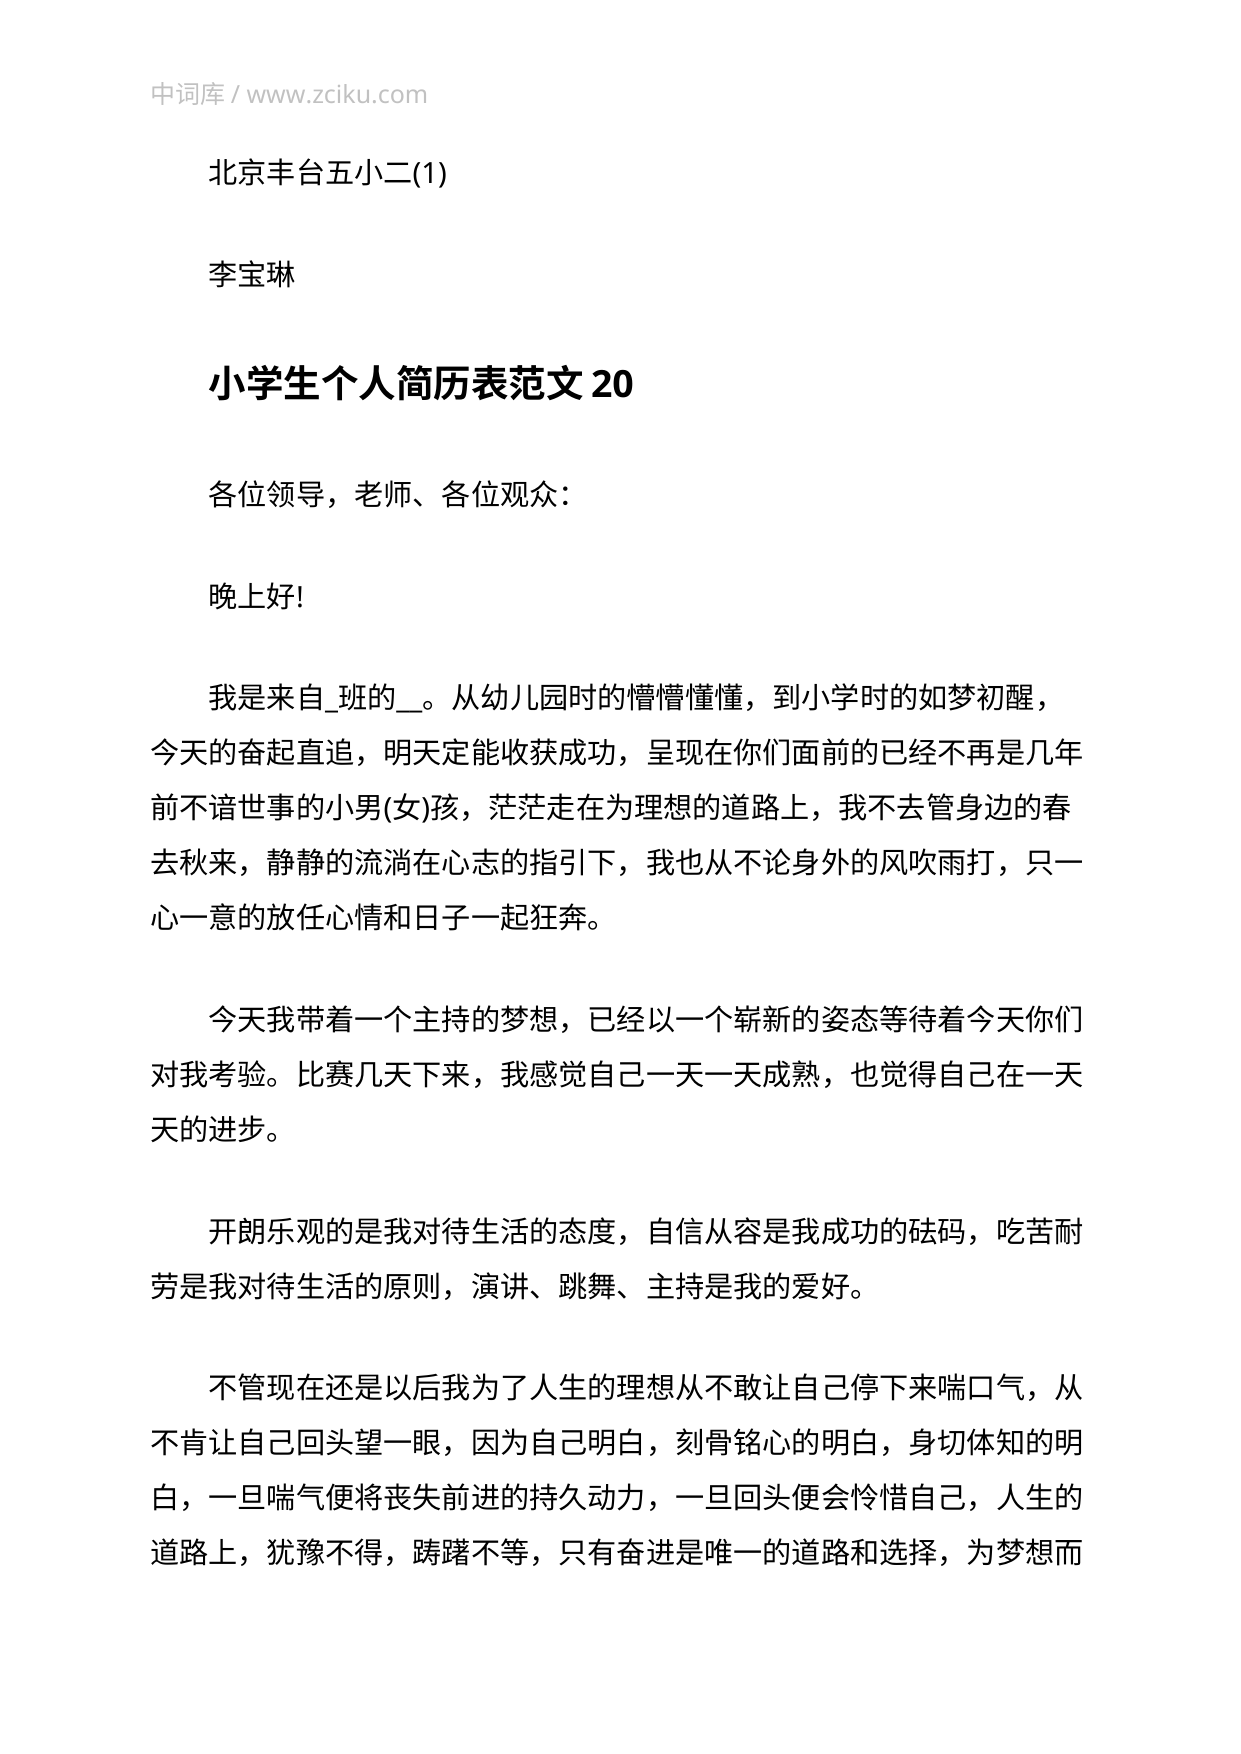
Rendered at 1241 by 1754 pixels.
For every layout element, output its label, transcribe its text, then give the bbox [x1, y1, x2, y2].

text 晚上好! [150, 573, 1090, 616]
text 李宝琳 [150, 252, 1090, 294]
text 开朗乐观的是我对待生活的态度，自信从容是我成功的砝码，吃苦耐劳是我对待生活的原则，演讲、跳舞、主持是我的爱好。 [150, 1208, 1090, 1305]
text 各位领导，老师、各位观众： [150, 471, 1090, 514]
text 今天我带着一个主持的梦想，已经以一个崭新的姿态等待着今天你们对我考验。比赛几天下来，我感觉自己一天一天成熟，也觉得自己在一天天的进步。 [150, 997, 1090, 1149]
text 我是来自_班的__。从幼儿园时的懵懵懂懂，到小学时的如梦初醒，今天的奋起直追，明天定能收获成功，呈现在你们面前的已经不再是几年前不谙世事的小男(女)孩，茫茫走在为理想的道路上，我不去管身边的春去秋来，静静的流淌在心志的指引下，我也从不论身外的风吹雨打，只一心一意的放任心情和日子一起狂奔。 [150, 675, 1090, 937]
text 北京丰台五小二(1) [150, 150, 1090, 192]
text 小学生个人简历表范文20 [150, 354, 1090, 408]
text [150, 1365, 1090, 1572]
